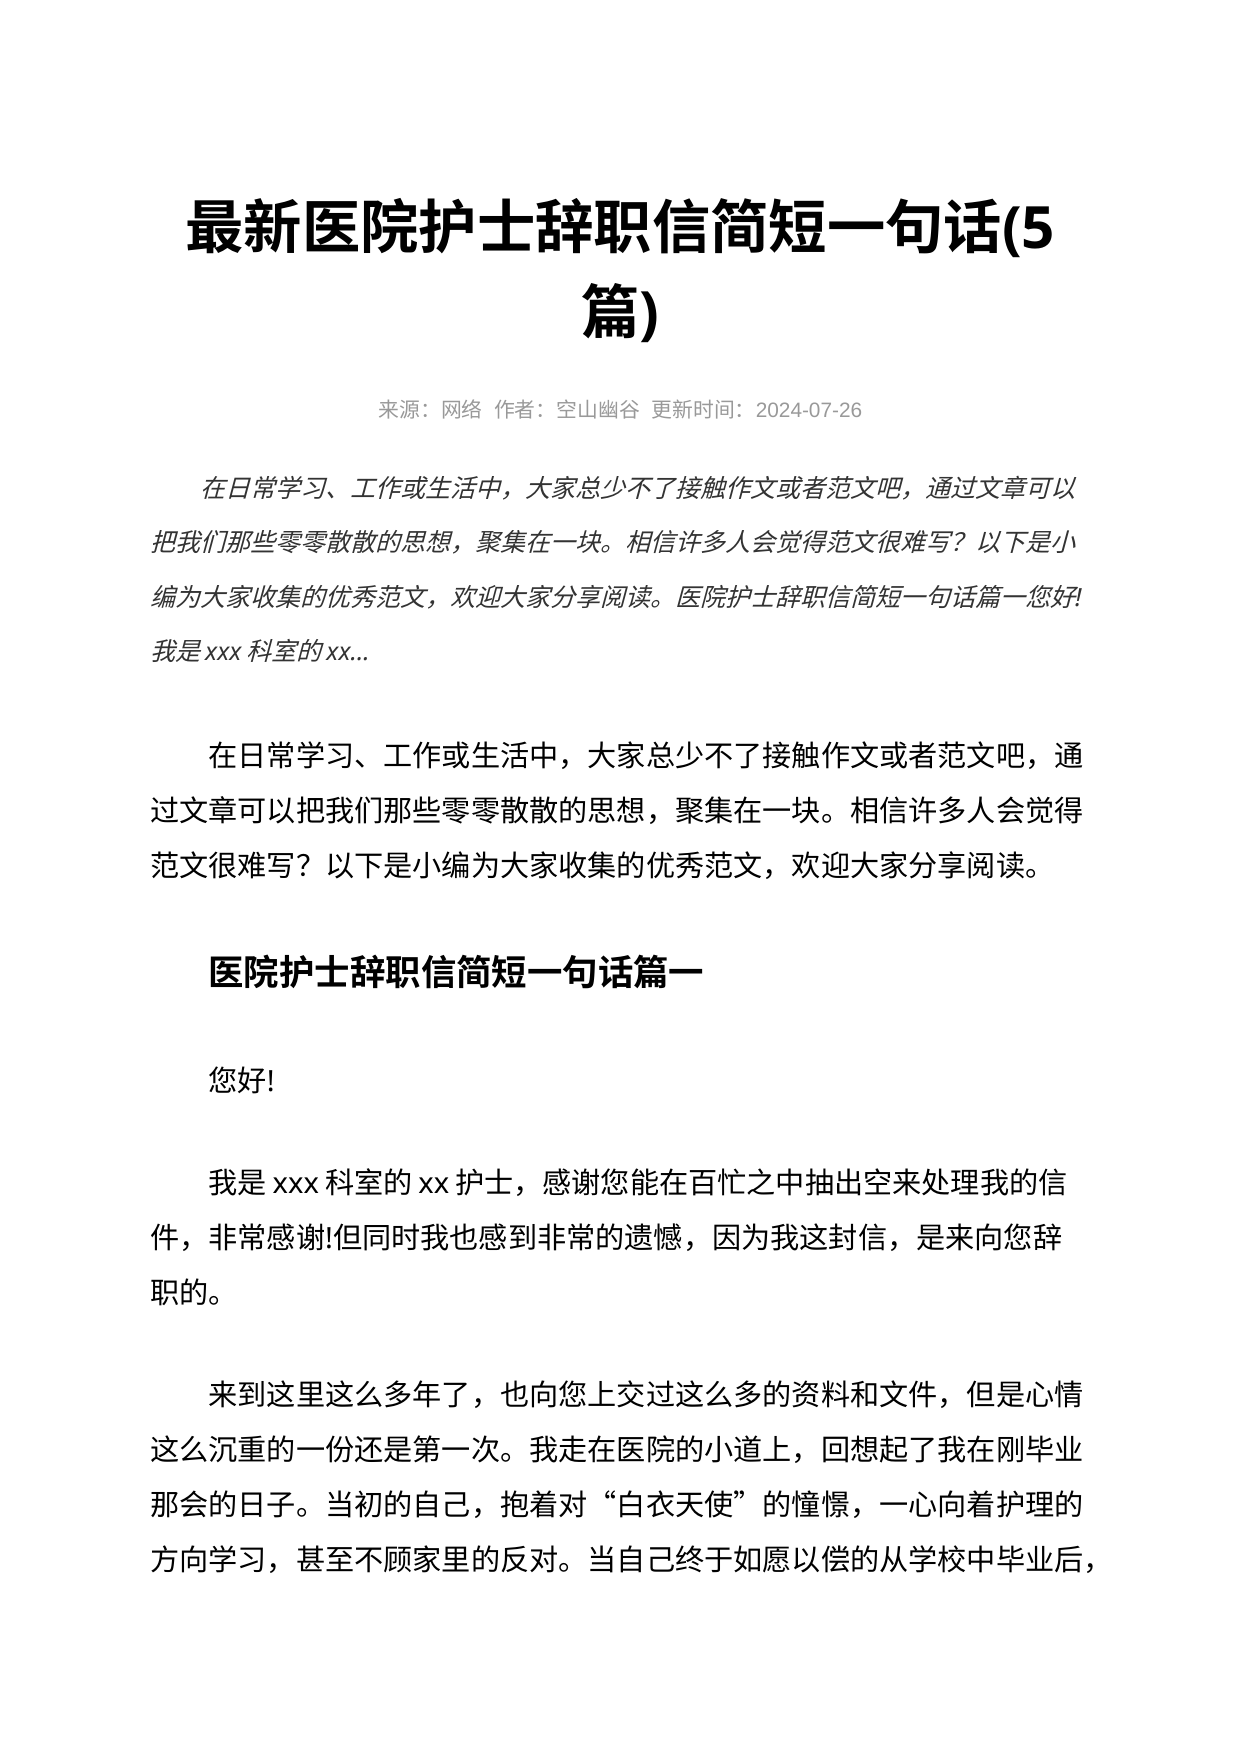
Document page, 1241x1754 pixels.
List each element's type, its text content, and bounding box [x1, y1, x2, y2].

text 您好! [150, 1058, 1090, 1100]
text 在日常学习、工作或生活中，大家总少不了接触作文或者范文吧，通过文章可以把我们那些零零散散的思想，聚集在一块。相信许多人会觉得范文很难写？以下是小编为大家收集的优秀范文，欢迎大家分享阅读。医院护士辞职信简短一句话篇一您好!我是xxx科室的xx... [150, 468, 1090, 668]
text 在日常学习、工作或生活中，大家总少不了接触作文或者范文吧，通过文章可以把我们那些零零散散的思想，聚集在一块。相信许多人会觉得范文很难写？以下是小编为大家收集的优秀范文，欢迎大家分享阅读。 [150, 733, 1090, 885]
text 来源：网络 作者：空山幽谷 更新时间：2024-07-26 [150, 398, 1090, 422]
subtitle 最新医院护士辞职信简短一句话(5篇) [150, 181, 1090, 351]
text 医院护士辞职信简短一句话篇一 [150, 944, 1090, 996]
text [150, 1372, 1090, 1579]
text 我是xxx科室的xx护士，感谢您能在百忙之中抽出空来处理我的信件，非常感谢!但同时我也感到非常的遗憾，因为我这封信，是来向您辞职的。 [150, 1160, 1090, 1312]
